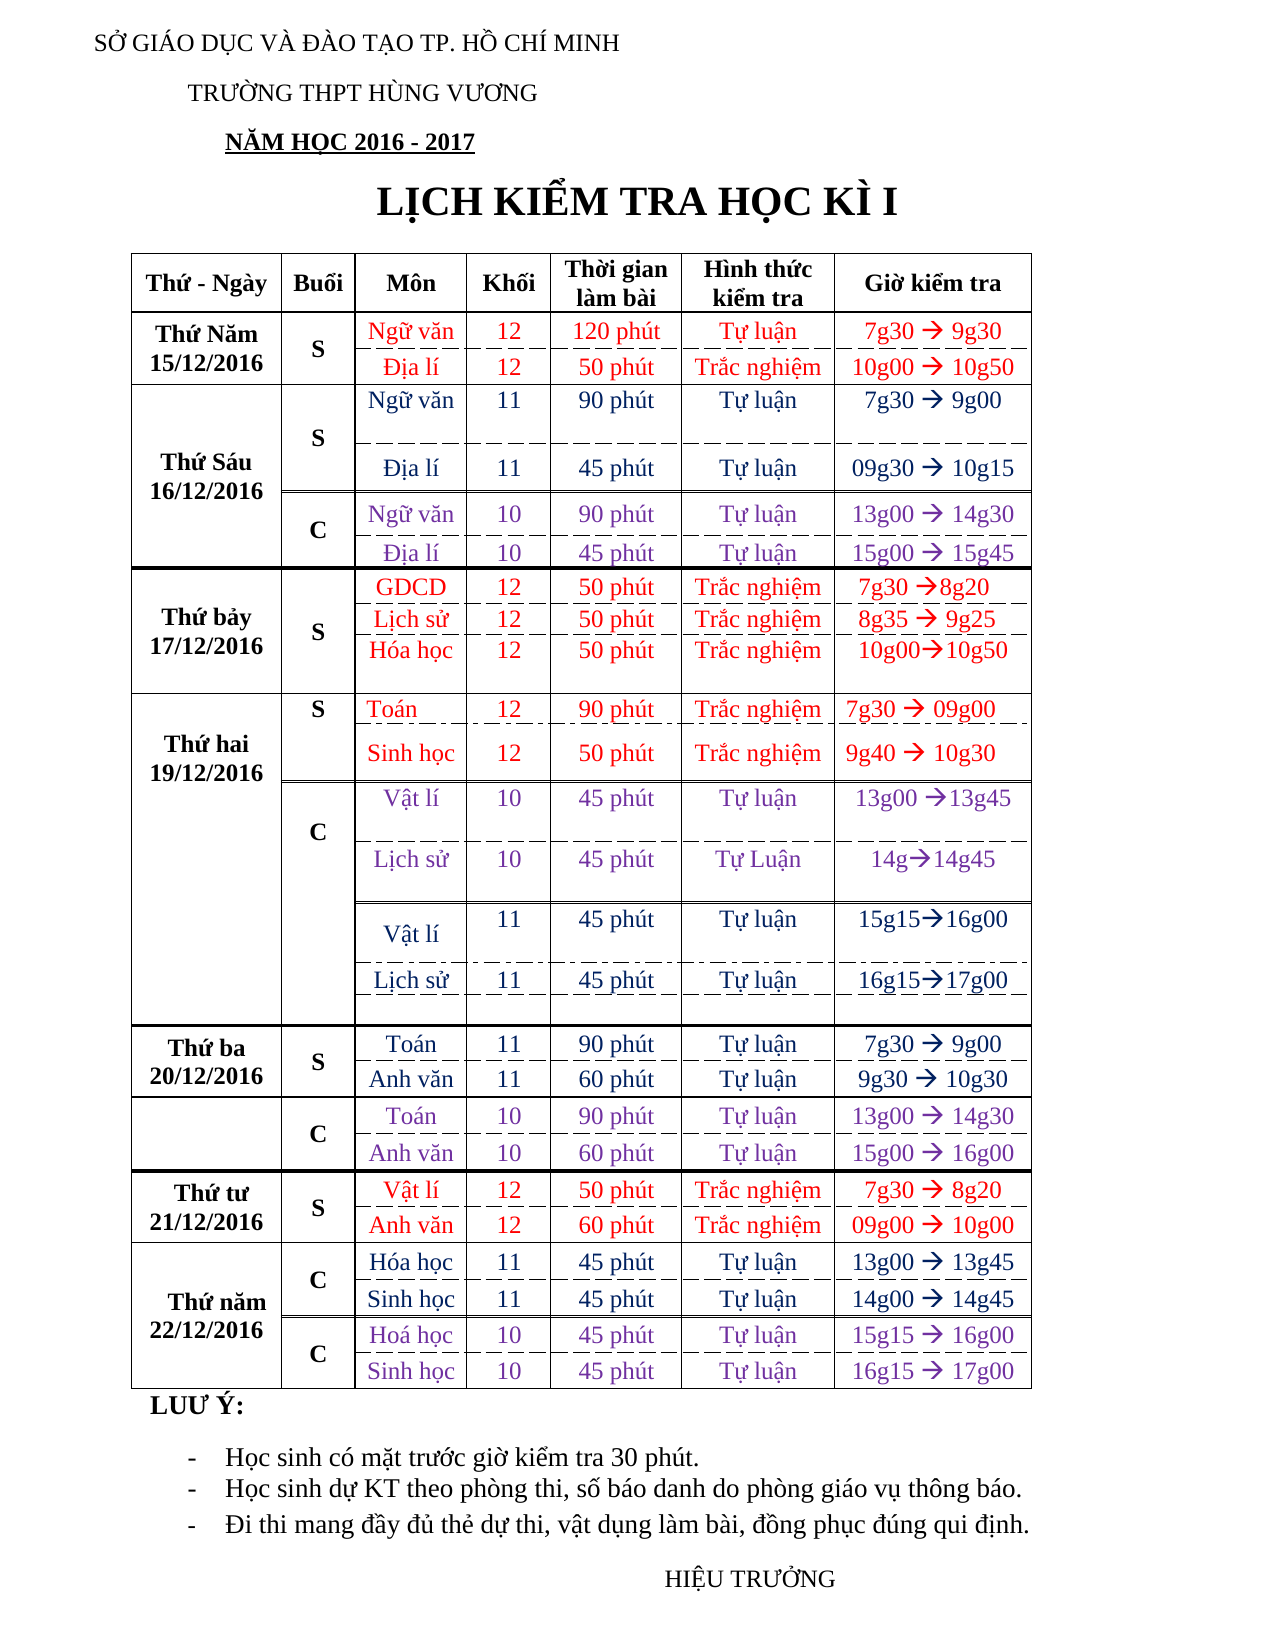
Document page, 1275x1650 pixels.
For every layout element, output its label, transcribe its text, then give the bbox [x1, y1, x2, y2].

table_cell 12 [467, 694, 550, 722]
table_cell Vật lí [356, 1173, 466, 1206]
table_header Buổi [282, 254, 354, 311]
table_cell 45 phút [551, 1279, 681, 1315]
table_cell C [282, 1098, 354, 1169]
table_header Thời gian làm bài [551, 254, 681, 311]
table_cell [835, 994, 1031, 1023]
table_cell 10 [467, 1352, 550, 1388]
table_cell Hóa học [356, 634, 466, 693]
table_cell Thứ năm 22/12/2016 [132, 1243, 281, 1388]
table_cell 45 phút [551, 535, 681, 566]
table_cell 7g30 09g00 [835, 694, 1031, 722]
table_cell Tự luận [682, 904, 834, 962]
table_cell 09g00 10g00 [835, 1206, 1031, 1242]
table_cell 16g15 17g00 [835, 1352, 1031, 1388]
table_cell 7g30 8g20 [835, 570, 1031, 603]
table_cell Tự luận [682, 1279, 834, 1315]
table_cell 7g30 9g30 [835, 313, 1031, 348]
table_cell 10g00 10g50 [835, 348, 1031, 384]
table_cell 10 [467, 841, 550, 901]
table_cell Hoá học [356, 1318, 466, 1352]
table_cell Vật lí [356, 783, 466, 841]
table_cell S [282, 1173, 354, 1242]
table_cell Toán [356, 694, 466, 722]
table_cell 13g00 14g30 [835, 493, 1031, 534]
table_cell 15g1516g00 [835, 904, 1031, 962]
table_cell 60 phút [551, 1133, 681, 1169]
table_cell Trắc nghiệm [682, 1173, 834, 1206]
table_cell 11 [467, 1060, 550, 1096]
table_cell Tự luận [682, 962, 834, 994]
table_cell Địa lí [356, 535, 466, 566]
table_cell 12 [467, 1173, 550, 1206]
table_cell Trắc nghiệm [682, 570, 834, 603]
list Đi thi mang đầy đủ thẻ dự thi, vật dụng làm bài, đồng phục đúng qui định. [187, 1508, 1125, 1539]
table_cell Trắc nghiệm [682, 1206, 834, 1242]
table_cell 12 [467, 348, 550, 384]
table_cell 50 phút [551, 348, 681, 384]
table_cell 45 phút [551, 904, 681, 962]
table_cell Toán [356, 1098, 466, 1133]
table_cell 45 phút [551, 841, 681, 901]
table_cell Tự luận [682, 1027, 834, 1060]
table_cell 13g00 14g30 [835, 1098, 1031, 1133]
table_cell 10 [467, 1133, 550, 1169]
list Học sinh dự KT theo phòng thi, số báo danh do phòng giáo vụ thông báo. [187, 1472, 1125, 1503]
table_cell Tự luận [682, 1098, 834, 1133]
table_cell 10 [467, 1098, 550, 1133]
table_cell 12 [467, 603, 550, 634]
table_cell Anh văn [356, 1060, 466, 1096]
table_cell Tự Luận [682, 841, 834, 901]
table_cell 7g30 8g20 [835, 1173, 1031, 1206]
table_cell S [282, 694, 354, 780]
table_cell 10 [467, 493, 550, 534]
table_cell Thứ bảy 17/12/2016 [132, 570, 281, 693]
table_cell 9g30 10g30 [835, 1060, 1031, 1096]
table_cell Tự luận [682, 385, 834, 443]
table_cell 11 [467, 1243, 550, 1279]
table_cell 12 [467, 723, 550, 780]
table_cell Trắc nghiệm [682, 694, 834, 722]
table_header Giờ kiểm tra [835, 254, 1031, 311]
table_cell 8g35 9g25 [835, 603, 1031, 634]
table_header Hình thức kiểm tra [682, 254, 834, 311]
table_cell Tự luận [682, 493, 834, 534]
table_cell 45 phút [551, 962, 681, 994]
table_cell Trắc nghiệm [682, 723, 834, 780]
table_cell 10g0010g50 [835, 634, 1031, 693]
table_cell 13g00 13g45 [835, 1243, 1031, 1279]
table_cell 12 [467, 1206, 550, 1242]
table_cell 09g30 10g15 [835, 443, 1031, 489]
table_cell GDCD [356, 570, 466, 603]
table_cell 11 [467, 443, 550, 489]
table_cell 14g14g45 [835, 841, 1031, 901]
table_cell [356, 994, 466, 1023]
table_cell Toán [356, 1027, 466, 1060]
table_cell 50 phút [551, 603, 681, 634]
table_cell Thứ ba 20/12/2016 [132, 1027, 281, 1096]
table_cell Trắc nghiệm [682, 348, 834, 384]
text LUƯ Ý: [150, 1389, 1125, 1420]
table_cell 90 phút [551, 385, 681, 443]
table_cell Lịch sử [356, 841, 466, 901]
table_cell Địa lí [356, 443, 466, 489]
table_cell Thứ tư 21/12/2016 [132, 1173, 281, 1242]
table_cell Tự luận [682, 443, 834, 489]
table_cell Ngữ văn [356, 493, 466, 534]
table_cell 11 [467, 962, 550, 994]
table_cell 14g00 14g45 [835, 1279, 1031, 1315]
table_cell Tự luận [682, 783, 834, 841]
table_cell 45 phút [551, 1318, 681, 1352]
table_cell C [282, 1243, 354, 1315]
table_cell Tự luận [682, 1352, 834, 1388]
table_cell 50 phút [551, 570, 681, 603]
text NĂM HỌC 2016 - 2017 [94, 127, 1125, 156]
table_cell 11 [467, 1027, 550, 1060]
table_cell 50 phút [551, 1173, 681, 1206]
table_cell 12 [467, 634, 550, 693]
table_cell 15g15 16g00 [835, 1318, 1031, 1352]
table_cell [132, 1098, 281, 1169]
table_cell 10 [467, 783, 550, 841]
table_cell [682, 994, 834, 1023]
table_cell Tự luận [682, 535, 834, 566]
table_cell Lịch sử [356, 962, 466, 994]
table_cell 60 phút [551, 1206, 681, 1242]
table_cell 10 [467, 535, 550, 566]
table_cell Anh văn [356, 1206, 466, 1242]
table_cell C [282, 783, 354, 1023]
table_cell 90 phút [551, 1027, 681, 1060]
table_cell Ngữ văn [356, 385, 466, 443]
table_cell 50 phút [551, 634, 681, 693]
table_cell 90 phút [551, 694, 681, 722]
table_cell Sinh học [356, 723, 466, 780]
table_cell 45 phút [551, 1243, 681, 1279]
table_cell Tự luận [682, 1243, 834, 1279]
table_cell Tự luận [682, 1133, 834, 1169]
table_cell Thứ Năm 15/12/2016 [132, 313, 281, 384]
list Học sinh có mặt trước giờ kiểm tra 30 phút. [187, 1441, 1125, 1472]
table_cell S [282, 313, 354, 384]
table_cell 15g00 16g00 [835, 1133, 1031, 1169]
table_cell 9g40 10g30 [835, 723, 1031, 780]
table_cell Tự luận [682, 1060, 834, 1096]
table_cell 12 [467, 570, 550, 603]
table_cell 45 phút [551, 783, 681, 841]
table_cell 10 [467, 1318, 550, 1352]
text TRƯỜNG THPT HÙNG VƯƠNG [94, 78, 1125, 106]
table_cell 11 [467, 904, 550, 962]
text LỊCH KIỂM TRA HỌC KÌ I [150, 177, 1125, 225]
table_cell Thứ Sáu 16/12/2016 [132, 385, 281, 566]
table_cell 12 [467, 313, 550, 348]
table_cell Ngữ văn [356, 313, 466, 348]
table_cell Địa lí [356, 348, 466, 384]
table_cell 45 phút [551, 1352, 681, 1388]
table_header Môn [356, 254, 466, 311]
table_cell C [282, 493, 354, 566]
table_cell Vật lí [356, 904, 466, 962]
table_cell Trắc nghiệm [682, 603, 834, 634]
table_header Khối [467, 254, 550, 311]
table_cell 90 phút [551, 493, 681, 534]
table_cell [551, 994, 681, 1023]
table_cell 45 phút [551, 443, 681, 489]
table_cell Anh văn [356, 1133, 466, 1169]
table_cell Tự luận [682, 1318, 834, 1352]
table_cell 7g30 9g00 [835, 385, 1031, 443]
table_cell C [282, 1318, 354, 1388]
table_cell S [282, 385, 354, 489]
table_cell 11 [467, 1279, 550, 1315]
table_cell [467, 994, 550, 1023]
table_cell S [282, 570, 354, 693]
table_cell 50 phút [551, 723, 681, 780]
table_cell 15g00 15g45 [835, 535, 1031, 566]
table_header Thứ - Ngày [132, 254, 281, 311]
table_cell 7g30 9g00 [835, 1027, 1031, 1060]
table_cell 16g1517g00 [835, 962, 1031, 994]
table_cell Hóa học [356, 1243, 466, 1279]
table_cell 120 phút [551, 313, 681, 348]
text SỞ GIÁO DỤC VÀ ĐÀO TẠO TP. HỒ CHÍ MINH [94, 28, 1125, 57]
table_cell 11 [467, 385, 550, 443]
table_cell Sinh học [356, 1352, 466, 1388]
table_cell 60 phút [551, 1060, 681, 1096]
table_cell 13g00 13g45 [835, 783, 1031, 841]
table_cell Thứ hai 19/12/2016 [132, 694, 281, 1023]
table_cell S [282, 1027, 354, 1096]
table_cell Trắc nghiệm [682, 634, 834, 693]
table_cell Tự luận [682, 313, 834, 348]
table_cell Lịch sử [356, 603, 466, 634]
table_cell 90 phút [551, 1098, 681, 1133]
text HIỆU TRƯỞNG [150, 1564, 1125, 1593]
table_cell Sinh học [356, 1279, 466, 1315]
